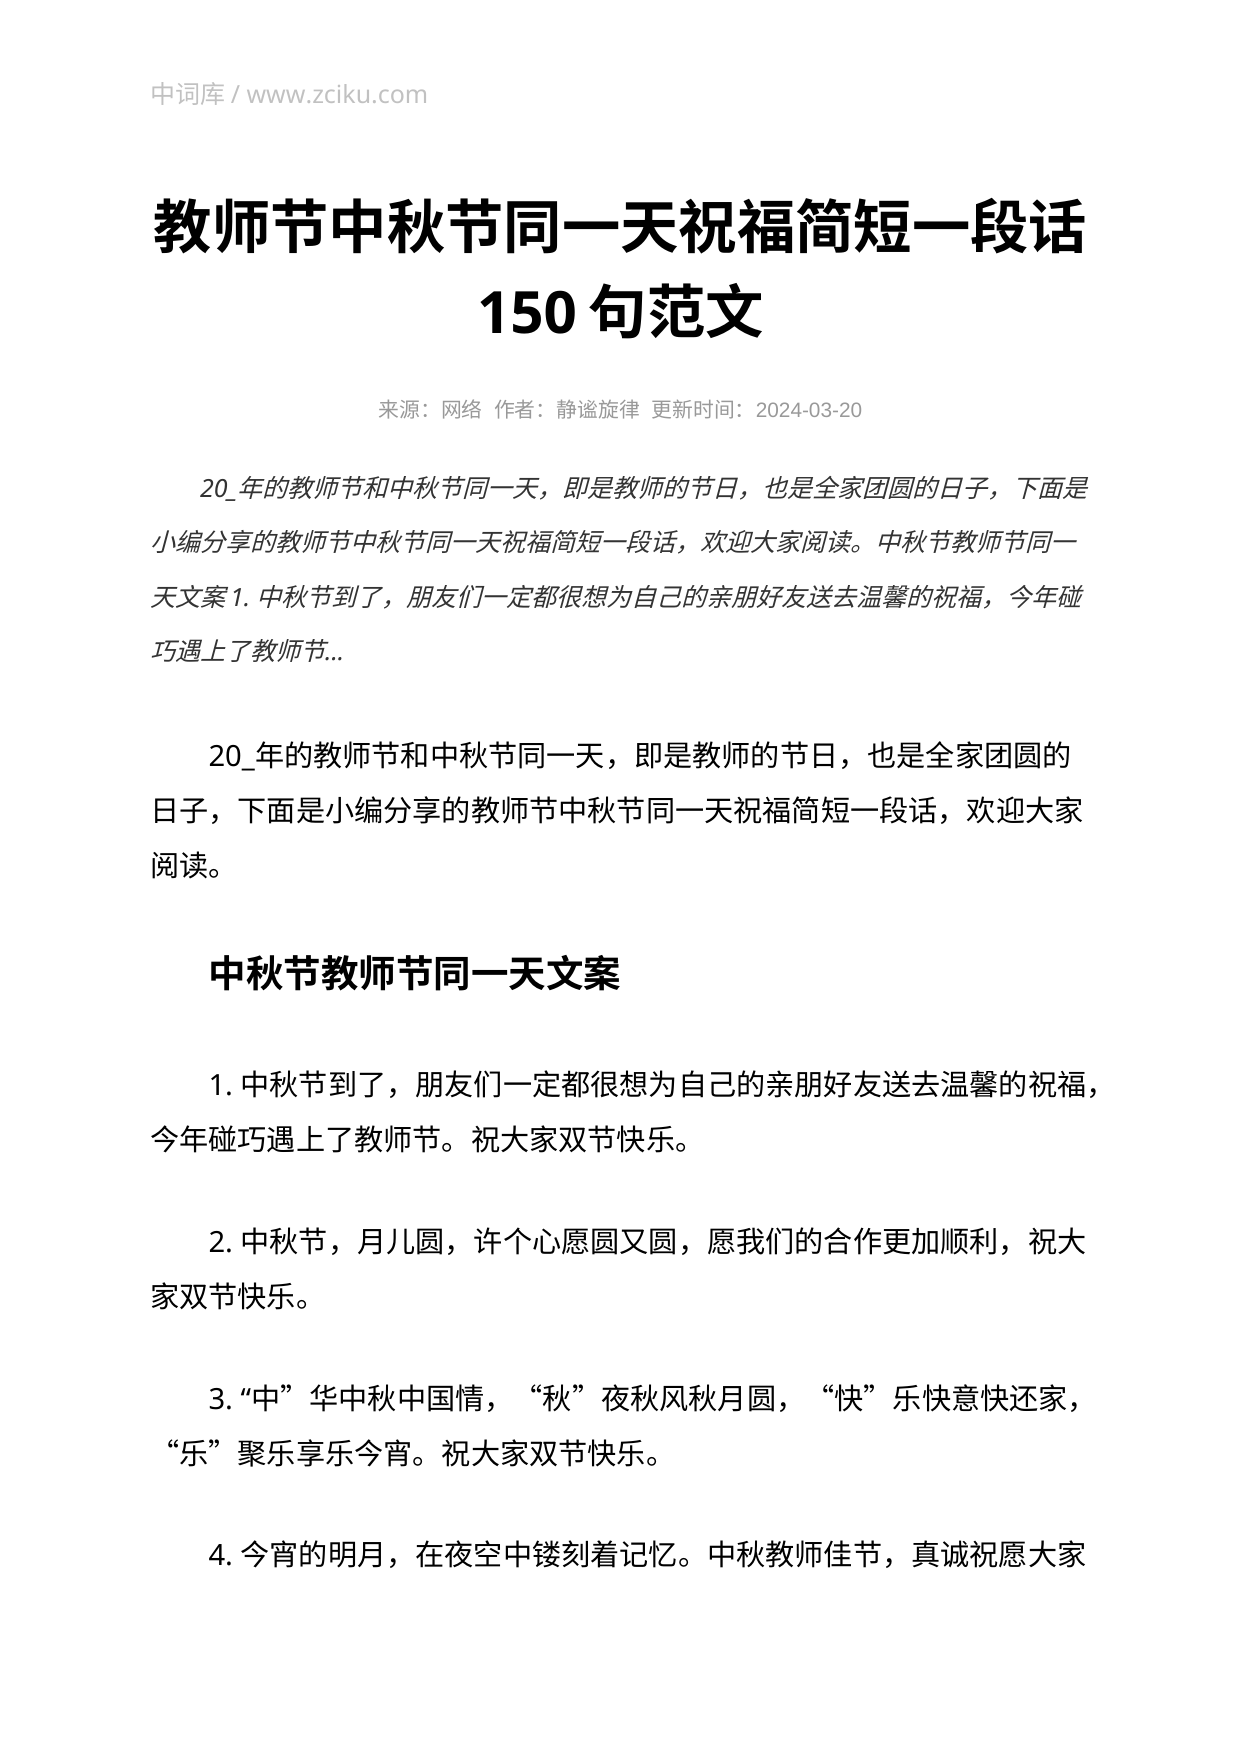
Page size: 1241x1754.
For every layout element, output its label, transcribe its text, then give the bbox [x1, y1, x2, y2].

text 2. 中秋节，月儿圆，许个心愿圆又圆，愿我们的合作更加顺利，祝大家双节快乐。 [150, 1218, 1090, 1316]
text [150, 1532, 1090, 1574]
text 1. 中秋节到了，朋友们一定都很想为自己的亲朋好友送去温馨的祝福，今年碰巧遇上了教师节。祝大家双节快乐。 [150, 1062, 1090, 1159]
subtitle 教师节中秋节同一天祝福简短一段话150句范文 [150, 181, 1090, 351]
text 中秋节教师节同一天文案 [150, 944, 1090, 998]
text 20_年的教师节和中秋节同一天，即是教师的节日，也是全家团圆的日子，下面是小编分享的教师节中秋节同一天祝福简短一段话，欢迎大家阅读。中秋节教师节同一天文案1. 中秋节到了，朋友们一定都很想为自己的亲朋好友送去温馨的祝福，今年碰巧遇上了教师节... [150, 468, 1090, 668]
text 来源：网络 作者：静谧旋律 更新时间：2024-03-20 [150, 397, 1090, 421]
text 3. “中”华中秋中国情，“秋”夜秋风秋月圆，“快”乐快意快还家，“乐”聚乐享乐今宵。祝大家双节快乐。 [150, 1375, 1090, 1472]
text 20_年的教师节和中秋节同一天，即是教师的节日，也是全家团圆的日子，下面是小编分享的教师节中秋节同一天祝福简短一段话，欢迎大家阅读。 [150, 733, 1090, 885]
